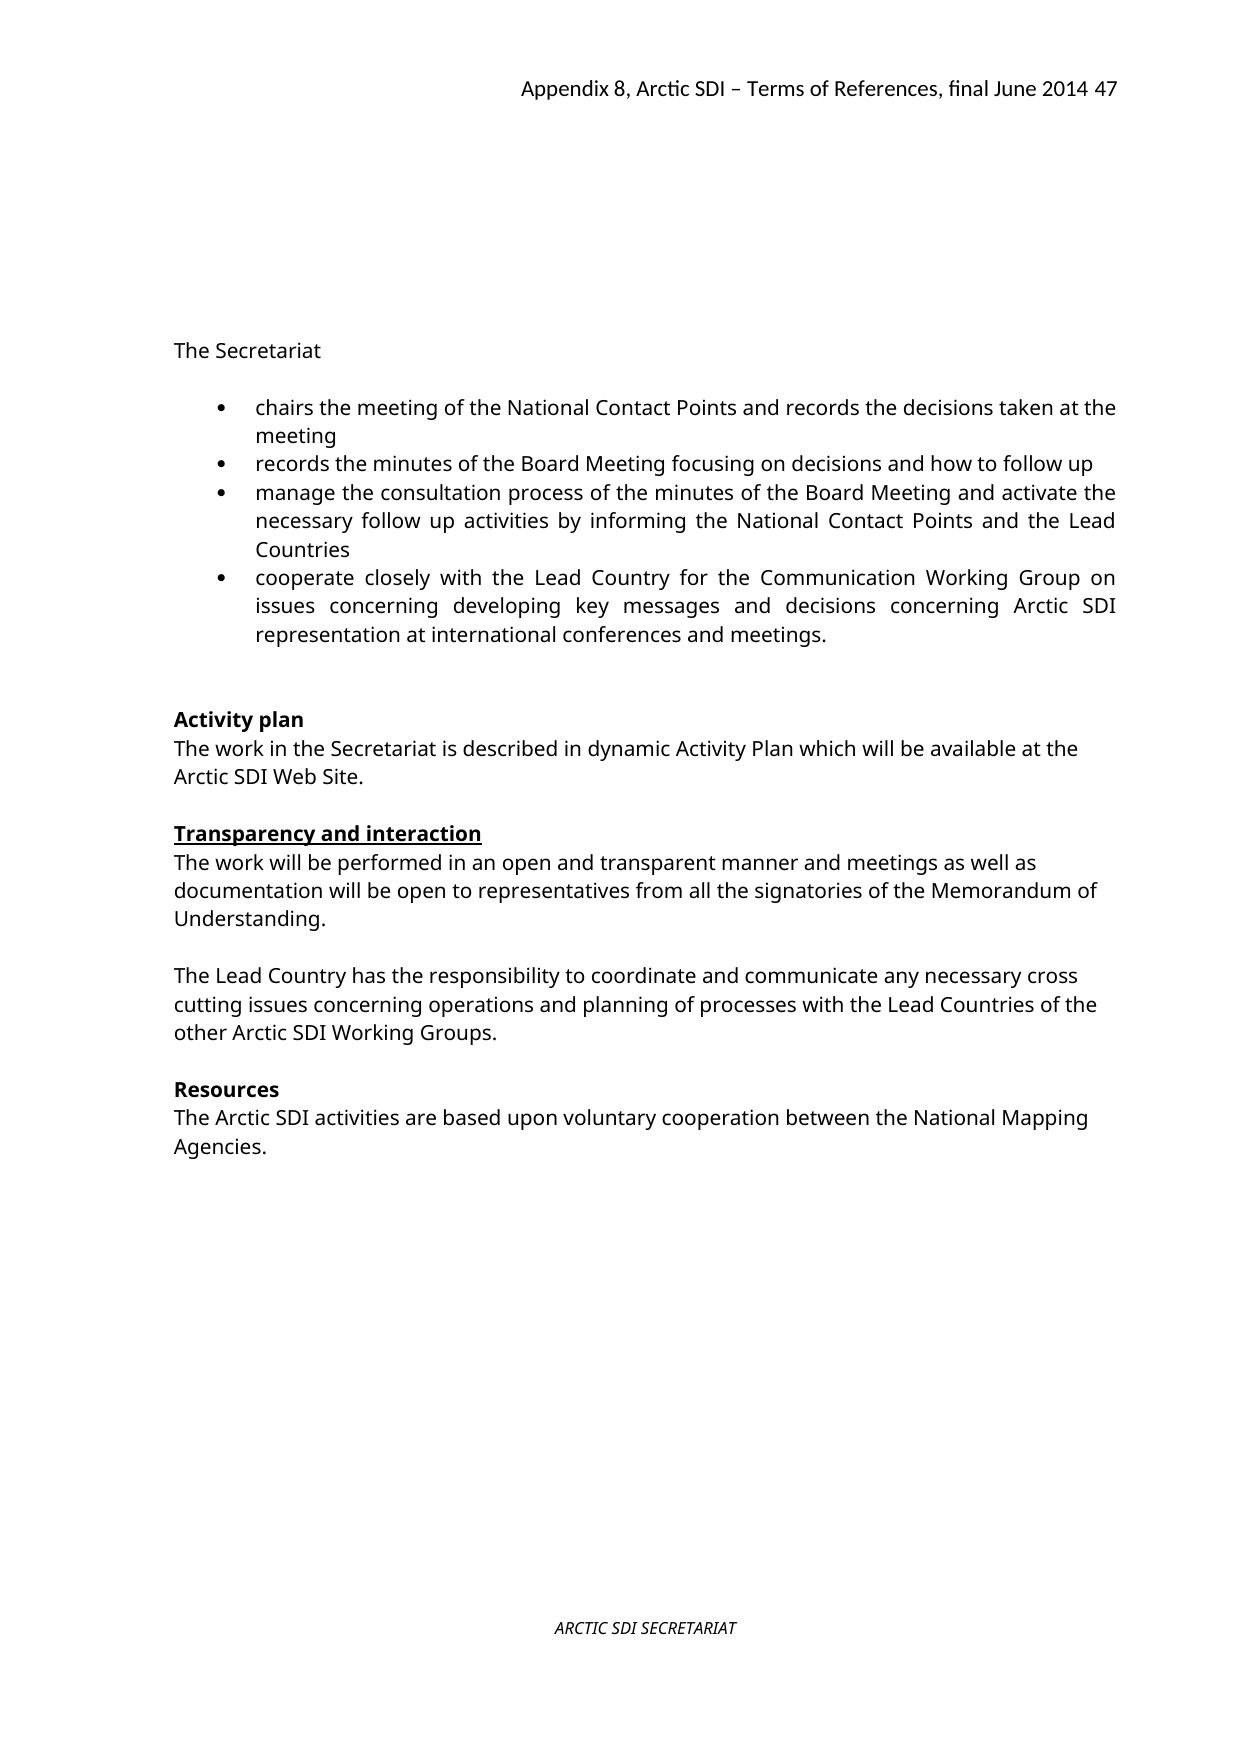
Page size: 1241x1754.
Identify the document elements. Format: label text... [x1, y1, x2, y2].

text Transparency and interaction [173, 819, 1117, 848]
text The work will be performed in an open and transparent manner and meetings as well as documentation will be open to representatives from all the signatories of the Memorandum of Understanding. [173, 848, 1117, 933]
text Activity plan [173, 705, 1117, 734]
text The Lead Country has the responsibility to coordinate and communicate any necessary cross cutting issues concerning operations and planning of processes with the Lead Countries of the other Arctic SDI Working Groups. [173, 961, 1117, 1047]
text The Secretariat [173, 336, 1117, 364]
list records the minutes of the Board Meeting focusing on decisions and how to follow up [218, 449, 1117, 478]
text The work in the Secretariat is described in dynamic Activity Plan which will be available at the Arctic SDI Web Site. [173, 734, 1117, 791]
list manage the consultation process of the minutes of the Board Meeting and activate the necessary follow up activities by informing the National Contact Points and the Lead Countries [218, 478, 1117, 563]
list cooperate closely with the Lead Country for the Communication Working Group on issues concerning developing key messages and decisions concerning Arctic SDI representation at international conferences and meetings. [218, 563, 1117, 648]
list chairs the meeting of the National Contact Points and records the decisions taken at the meeting [218, 393, 1117, 449]
text The Arctic SDI activities are based upon voluntary cooperation between the National Mapping Agencies. [173, 1103, 1117, 1160]
text Resources [173, 1075, 1117, 1103]
